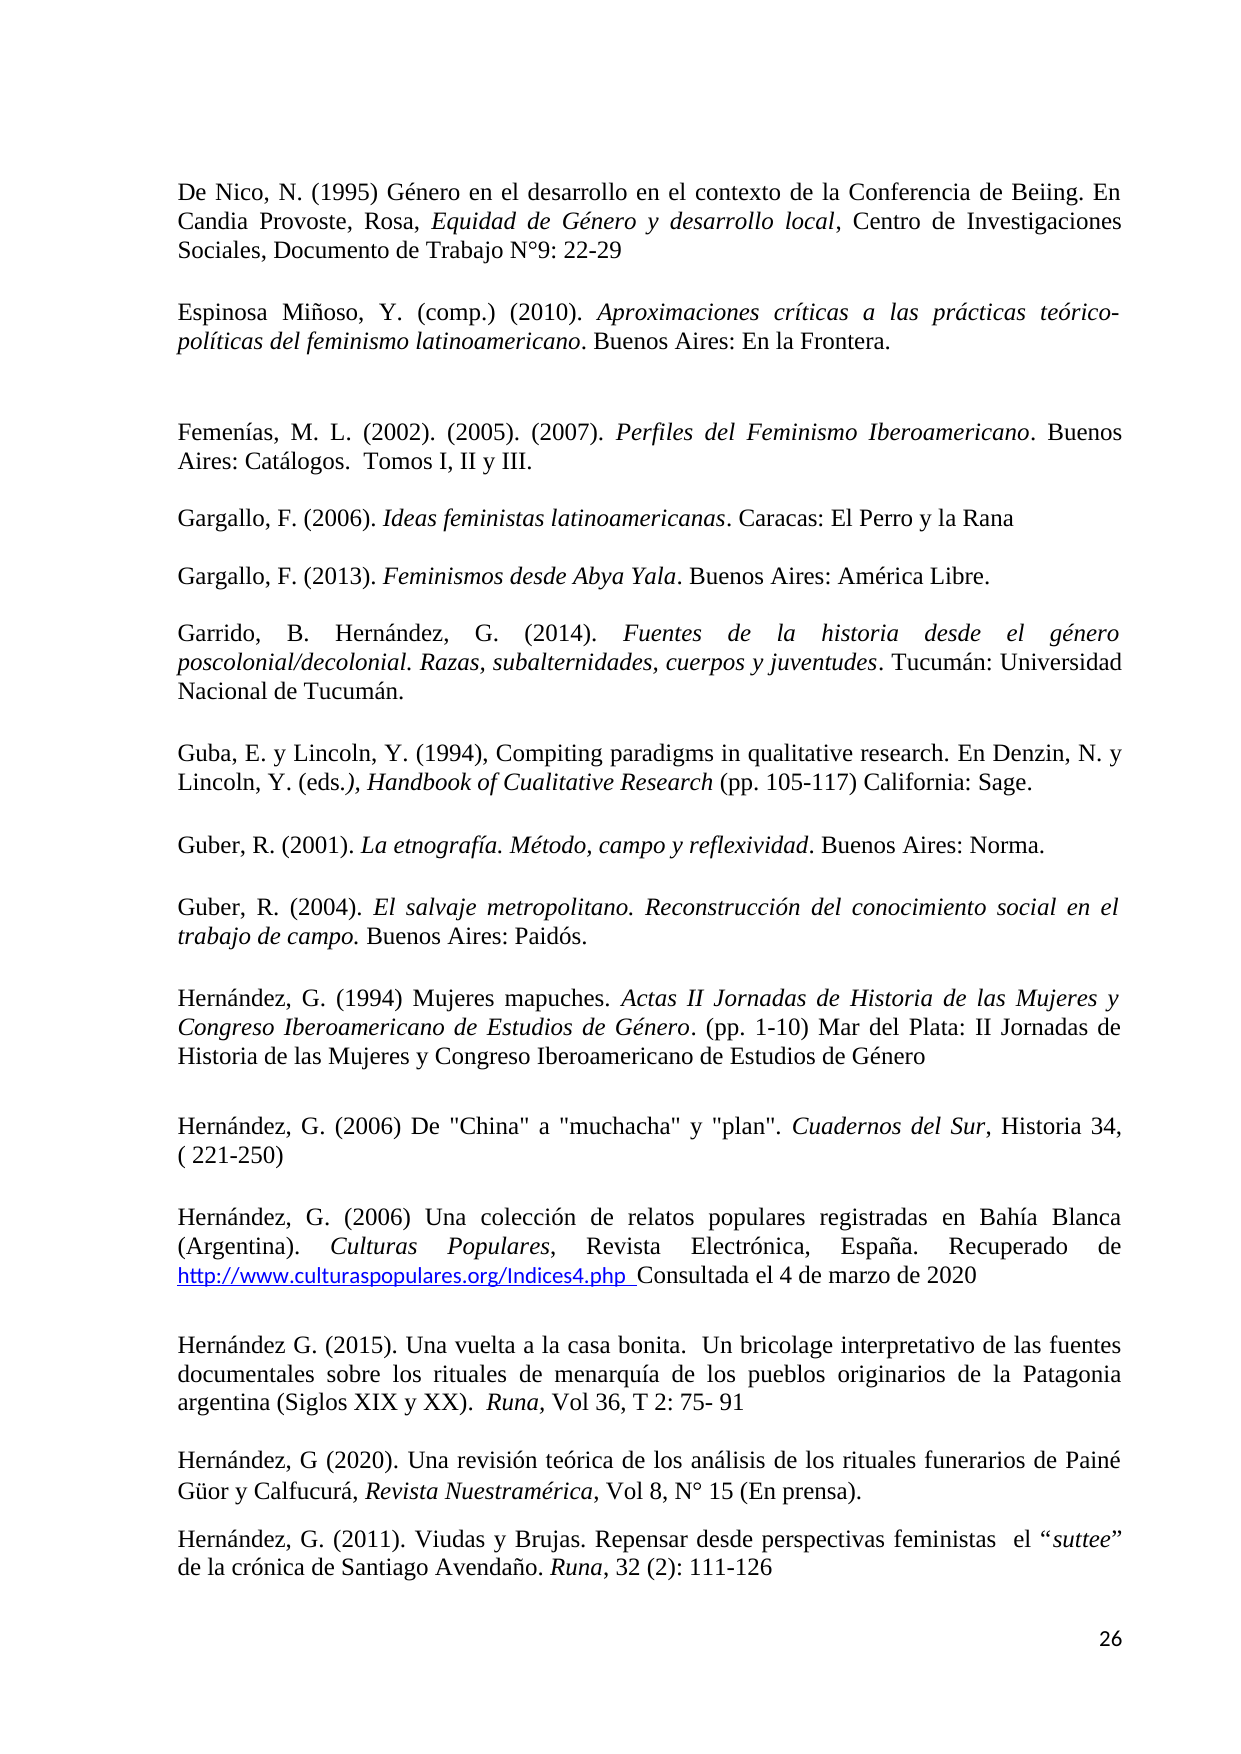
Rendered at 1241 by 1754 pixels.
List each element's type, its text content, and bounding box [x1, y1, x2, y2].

text Guber, R. (2001). La etnografía. Método, campo y reflexividad. Buenos Aires: Norma. [177, 830, 1122, 858]
text Hernández, G. (1994) Mujeres mapuches. Actas II Jornadas de Historia de las Mujeres y Congreso Iberoamericano de Estudios de Género. (pp. 1-10) Mar del Plata: II Jornadas de Historia de las Mujeres y Congreso Iberoamericano de Estudios de Género [177, 983, 1122, 1070]
text Guba, E. y Lincoln, Y. (1994), Compiting paradigms in qualitative research. En Denzin, N. y Lincoln, Y. (eds.), Handbook of Cualitative Research (pp. 105-117) California: Sage. [177, 738, 1122, 796]
text Espinosa Miñoso, Y. (comp.) (2010). Aproximaciones críticas a las prácticas teórico-políticas del feminismo latinoamericano. Buenos Aires: En la Frontera. [177, 297, 1122, 355]
text Gargallo, F. (2006). Ideas feministas latinoamericanas. Caracas: El Perro y la Rana [177, 503, 1122, 532]
text Garrido, B. Hernández, G. (2014). Fuentes de la historia desde el género poscolonial/decolonial. Razas, subalternidades, cuerpos y juventudes. Tucumán: Universidad Nacional de Tucumán. [177, 618, 1122, 705]
text Femenías, M. L. (2002). (2005). (2007). Perfiles del Feminismo Iberoamericano. Buenos Aires: Catálogos. Tomos I, II y III. [177, 417, 1122, 475]
text Hernández G. (2015). Una vuelta a la casa bonita. Un bricolage interpretativo de las fuentes documentales sobre los rituales de menarquía de los pueblos originarios de la Patagonia argentina (Siglos XIX y XX). Runa, Vol 36, T 2: 75- 91 [177, 1330, 1122, 1416]
text Hernández, G. (2006) Una colección de relatos populares registradas en Bahía Blanca (Argentina). Culturas Populares, Revista Electrónica, España. Recuperado de http://www.culturaspopulares.org/Indices4.php Consultada el 4 de marzo de 2020 [177, 1202, 1122, 1289]
text Hernández, G. (2011). Viudas y Brujas. Repensar desde perspectivas feministas el “suttee” de la crónica de Santiago Avendaño. Runa, 32 (2): 111-126 [177, 1524, 1122, 1581]
text Guber, R. (2004). El salvaje metropolitano. Reconstrucción del conocimiento social en el trabajo de campo. Buenos Aires: Paidós. [177, 892, 1122, 950]
text De Nico, N. (1995) Género en el desarrollo en el contexto de la Conferencia de Beiing. En Candia Provoste, Rosa, Equidad de Género y desarrollo local, Centro de Investigaciones Sociales, Documento de Trabajo N°9: 22-29 [177, 177, 1122, 263]
text Hernández, G. (2006) De "China" a "muchacha" y "plan". Cuadernos del Sur, Historia 34,( 221-250) [177, 1111, 1122, 1168]
text Hernández, G (2020). Una revisión teórica de los análisis de los rituales funerarios de Painé Güor y Calfucurá, Revista Nuestramérica, Vol 8, N° 15 (En prensa). [177, 1445, 1122, 1505]
text Gargallo, F. (2013). Feminismos desde Abya Yala. Buenos Aires: América Libre. [177, 561, 1122, 590]
